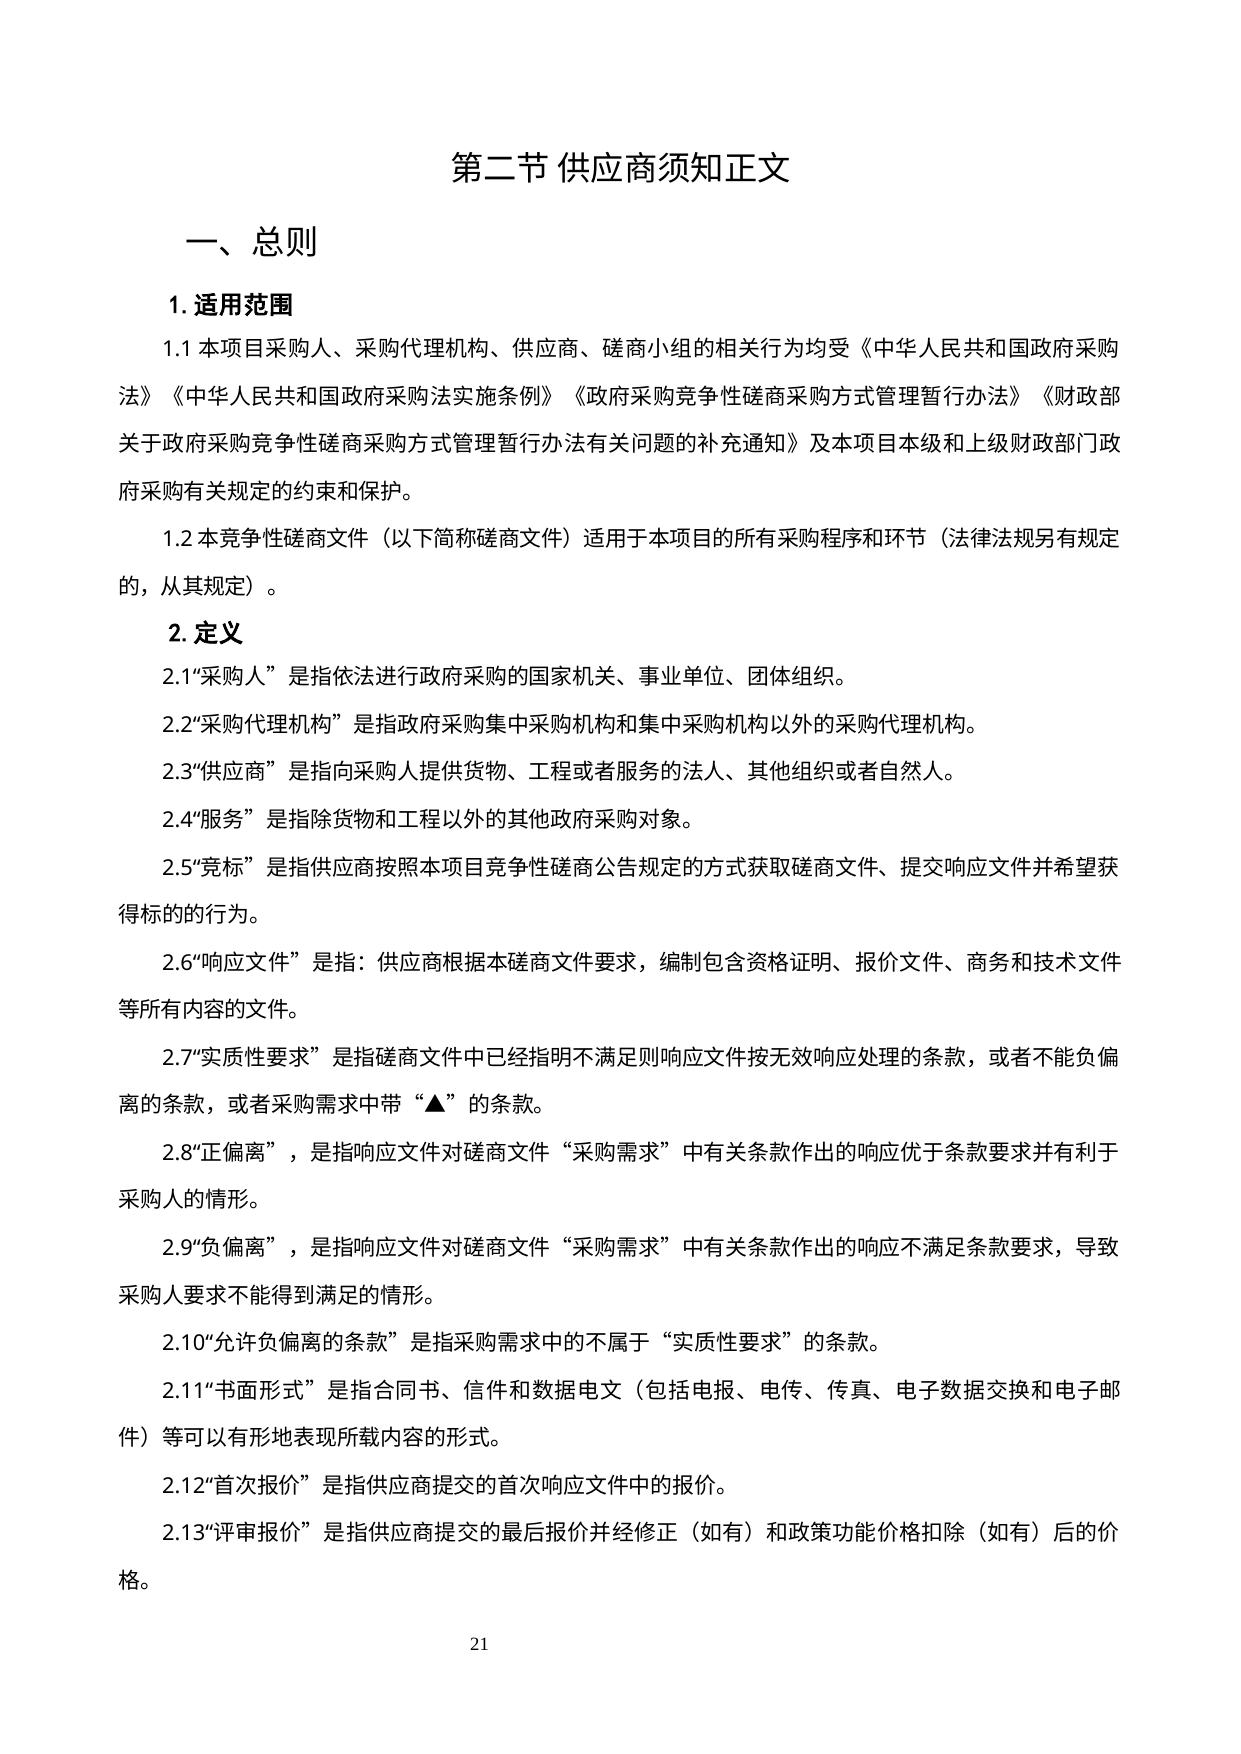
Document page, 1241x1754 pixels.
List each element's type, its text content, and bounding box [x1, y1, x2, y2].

text 1.2本竞争性磋商文件（以下简称磋商文件）适用于本项目的所有采购程序和环节（法律法规另有规定的，从其规定）。 [118, 521, 1122, 601]
text 2.7“实质性要求”是指磋商文件中已经指明不满足则响应文件按无效响应处理的条款，或者不能负偏离的条款，或者采购需求中带“▲”的条款。 [118, 1040, 1122, 1119]
subtitle 第二节 供应商须知正文 [118, 145, 1122, 189]
text 2.定义 [118, 616, 1122, 645]
text 2.10“允许负偏离的条款”是指采购需求中的不属于“实质性要求”的条款。 [118, 1325, 1122, 1357]
text 2.9“负偏离”，是指响应文件对磋商文件“采购需求”中有关条款作出的响应不满足条款要求，导致采购人要求不能得到满足的情形。 [118, 1230, 1122, 1309]
text 2.5“竞标”是指供应商按照本项目竞争性磋商公告规定的方式获取磋商文件、提交响应文件并希望获得标的的行为。 [118, 849, 1122, 929]
text 2.4“服务”是指除货物和工程以外的其他政府采购对象。 [118, 802, 1122, 834]
text 2.1“采购人”是指依法进行政府采购的国家机关、事业单位、团体组织。 [118, 659, 1122, 691]
text 2.8“正偏离”，是指响应文件对磋商文件“采购需求”中有关条款作出的响应优于条款要求并有利于采购人的情形。 [118, 1135, 1122, 1214]
text 2.3“供应商”是指向采购人提供货物、工程或者服务的法人、其他组织或者自然人。 [118, 754, 1122, 786]
text 1.1本项目采购人、采购代理机构、供应商、磋商小组的相关行为均受《中华人民共和国政府采购法》《中华人民共和国政府采购法实施条例》《政府采购竞争性磋商采购方式管理暂行办法》《财政部关于政府采购竞争性磋商采购方式管理暂行办法有关问题的补充通知》及本项目本级和上级财政部门政府采购有关规定的约束和保护。 [118, 331, 1122, 505]
text 1.适用范围 [118, 288, 1122, 317]
text 2.11“书面形式”是指合同书、信件和数据电文（包括电报、电传、传真、电子数据交换和电子邮件）等可以有形地表现所载内容的形式。 [118, 1373, 1122, 1452]
text 2.2“采购代理机构”是指政府采购集中采购机构和集中采购机构以外的采购代理机构。 [118, 707, 1122, 738]
text 2.12“首次报价”是指供应商提交的首次响应文件中的报价。 [118, 1468, 1122, 1499]
subtitle 一、总则 [118, 216, 1122, 264]
text 2.13“评审报价”是指供应商提交的最后报价并经修正（如有）和政策功能价格扣除（如有）后的价格。 [118, 1515, 1122, 1595]
text 2.6“响应文件”是指：供应商根据本磋商文件要求，编制包含资格证明、报价文件、商务和技术文件等所有内容的文件。 [118, 945, 1122, 1024]
